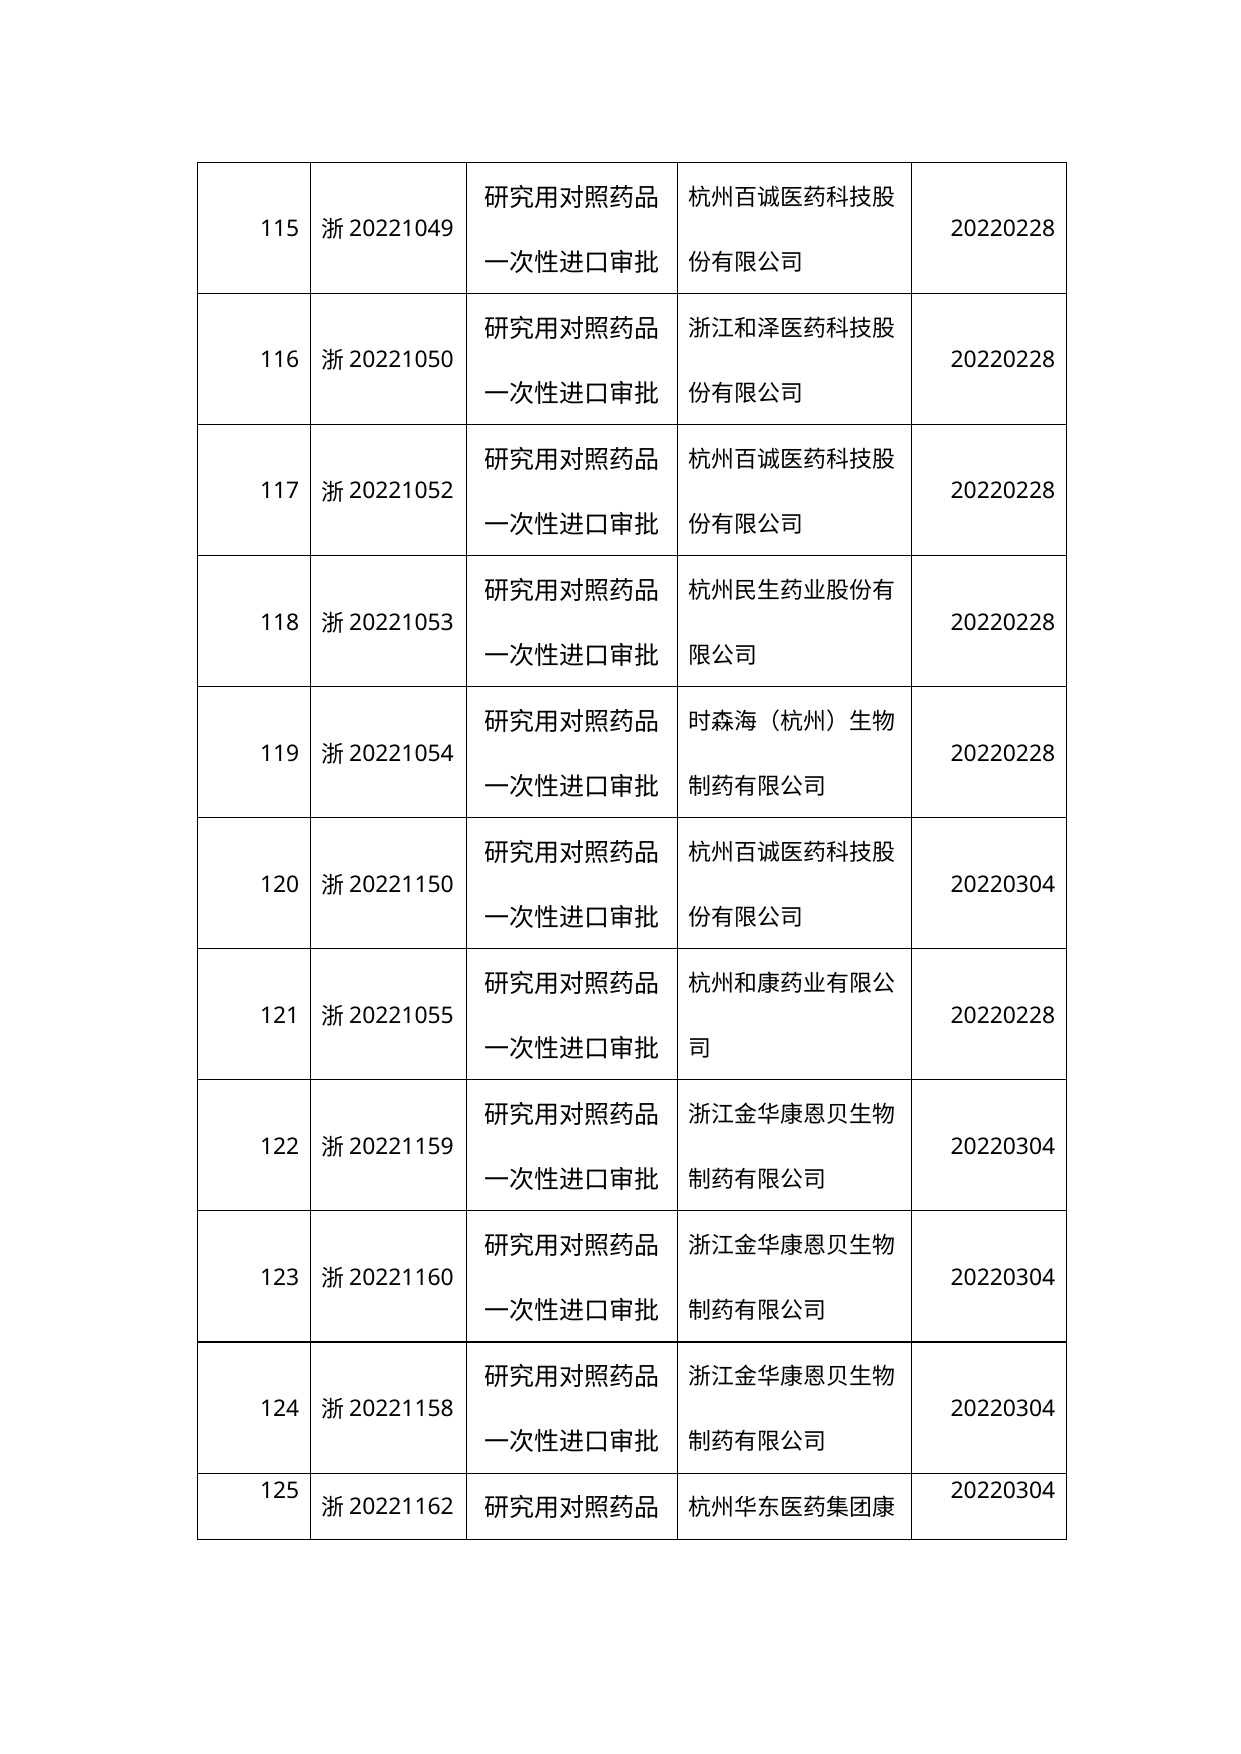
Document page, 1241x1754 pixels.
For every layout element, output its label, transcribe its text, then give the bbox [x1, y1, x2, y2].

table_cell 浙江和泽医药科技股份有限公司 [678, 294, 911, 424]
table_cell 20220304 [912, 818, 1066, 948]
table_cell 研究用对照药品一次性进口审批 [467, 818, 677, 948]
table_cell 20220304 [912, 1474, 1066, 1538]
table_cell 124 [198, 1343, 310, 1472]
table_cell 杭州百诚医药科技股份有限公司 [678, 425, 911, 555]
table_cell 浙20221159 [311, 1080, 466, 1210]
table_cell 杭州和康药业有限公司 [678, 949, 911, 1079]
table_cell 浙20221053 [311, 556, 466, 686]
table_cell 研究用对照药品一次性进口审批 [467, 425, 677, 555]
table_cell 120 [198, 818, 310, 948]
table_cell 浙20221050 [311, 294, 466, 424]
table_cell 浙20221049 [311, 163, 466, 293]
table_cell 115 [198, 163, 310, 293]
table_cell 浙20221158 [311, 1343, 466, 1472]
table_cell 浙20221055 [311, 949, 466, 1079]
table_cell 研究用对照药品一次性进口审批 [467, 163, 677, 293]
table_cell 浙20221162 [311, 1474, 466, 1538]
table_cell 117 [198, 425, 310, 555]
table_cell 浙江金华康恩贝生物制药有限公司 [678, 1080, 911, 1210]
table_cell 杭州百诚医药科技股份有限公司 [678, 818, 911, 948]
table_cell 浙20221150 [311, 818, 466, 948]
table_cell 116 [198, 294, 310, 424]
table_cell 118 [198, 556, 310, 686]
table_cell 杭州民生药业股份有限公司 [678, 556, 911, 686]
table_cell 121 [198, 949, 310, 1079]
table_cell 研究用对照药品一次性进口审批 [467, 556, 677, 686]
table_cell 研究用对照药品一次性进口审批 [467, 1080, 677, 1210]
table_cell 杭州华东医药集团康润制药有限公司 [678, 1474, 911, 1538]
table_cell 20220228 [912, 163, 1066, 293]
table_cell 浙江金华康恩贝生物制药有限公司 [678, 1343, 911, 1472]
table_cell 119 [198, 687, 310, 817]
table_cell 20220304 [912, 1343, 1066, 1472]
table_cell 研究用对照药品一次性进口审批 [467, 949, 677, 1079]
table_cell 20220304 [912, 1080, 1066, 1210]
table_cell 20220228 [912, 556, 1066, 686]
table_cell 浙20221160 [311, 1211, 466, 1341]
table_cell 研究用对照药品一次性进口审批 [467, 1343, 677, 1472]
table_cell 研究用对照药品一次性进口审批 [467, 687, 677, 817]
table_cell 20220228 [912, 294, 1066, 424]
table_cell 浙20221052 [311, 425, 466, 555]
table_cell 浙江金华康恩贝生物制药有限公司 [678, 1211, 911, 1341]
table_cell 杭州百诚医药科技股份有限公司 [678, 163, 911, 293]
table_cell 时森海（杭州）生物制药有限公司 [678, 687, 911, 817]
table_cell 122 [198, 1080, 310, 1210]
table_cell 123 [198, 1211, 310, 1341]
table_cell 20220228 [912, 949, 1066, 1079]
table_cell 研究用对照药品一次性进口审批 [467, 1211, 677, 1341]
table_cell 20220228 [912, 425, 1066, 555]
table_cell 研究用对照药品一次性进口审批 [467, 1474, 677, 1538]
table_cell 研究用对照药品一次性进口审批 [467, 294, 677, 424]
table_cell 125 [198, 1474, 310, 1538]
table_cell 浙20221054 [311, 687, 466, 817]
table_cell 20220228 [912, 687, 1066, 817]
table_cell 20220304 [912, 1211, 1066, 1341]
